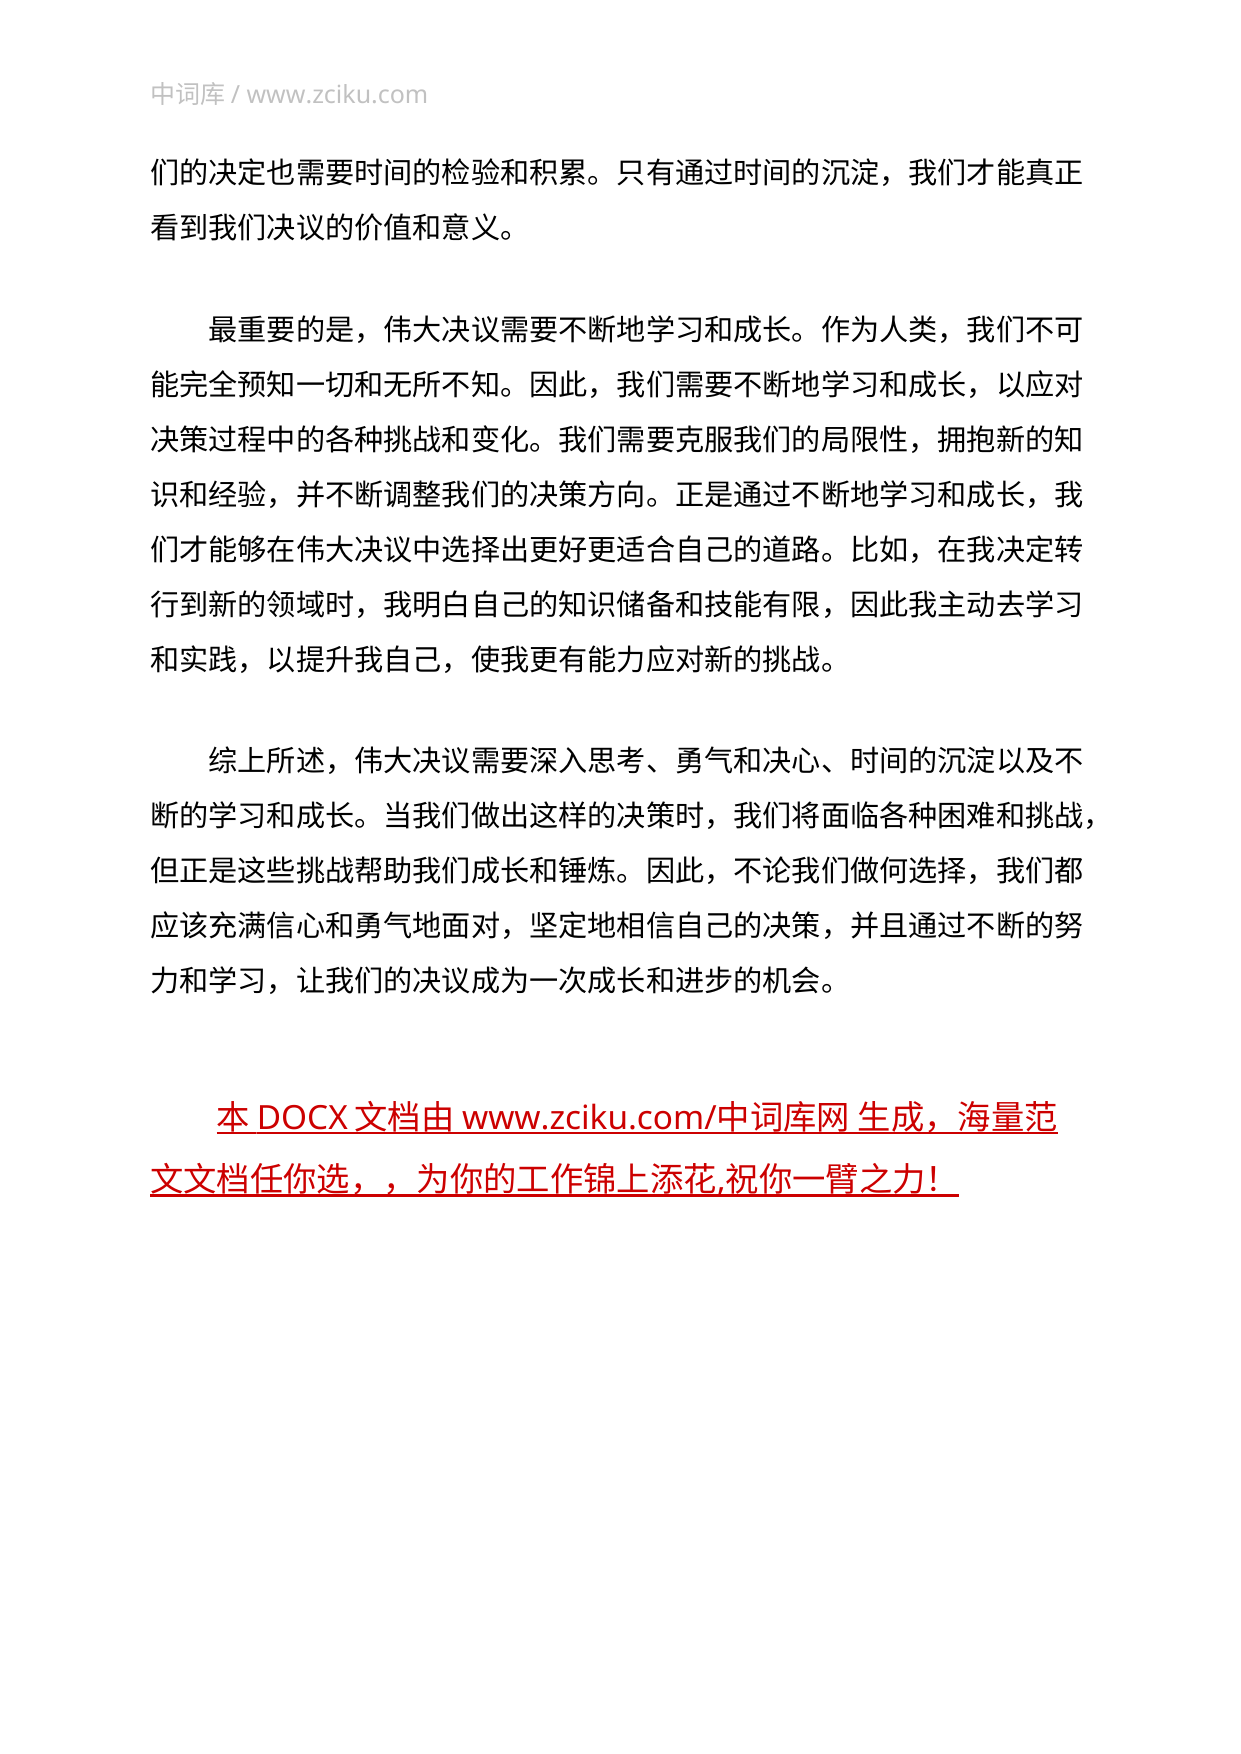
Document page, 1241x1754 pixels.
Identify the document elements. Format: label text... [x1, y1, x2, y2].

text 本DOCX文档由 www.zciku.com/中词库网 生成，海量范文文档任你选，，为你的工作锦上添花,祝你一臂之力！ [150, 1090, 1090, 1202]
text 最重要的是，伟大决议需要不断地学习和成长。作为人类，我们不可能完全预知一切和无所不知。因此，我们需要不断地学习和成长，以应对决策过程中的各种挑战和变化。我们需要克服我们的局限性，拥抱新的知识和经验，并不断调整我们的决策方向。正是通过不断地学习和成长，我们才能够在伟大决议中选择出更好更适合自己的道路。比如，在我决定转行到新的领域时，我明白自己的知识储备和技能有限，因此我主动去学习和实践，以提升我自己，使我更有能力应对新的挑战。 [150, 307, 1090, 678]
text 综上所述，伟大决议需要深入思考、勇气和决心、时间的沉淀以及不断的学习和成长。当我们做出这样的决策时，我们将面临各种困难和挑战，但正是这些挑战帮助我们成长和锤炼。因此，不论我们做何选择，我们都应该充满信心和勇气地面对，坚定地相信自己的决策，并且通过不断的努力和学习，让我们的决议成为一次成长和进步的机会。 [150, 738, 1090, 1000]
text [150, 150, 1090, 247]
